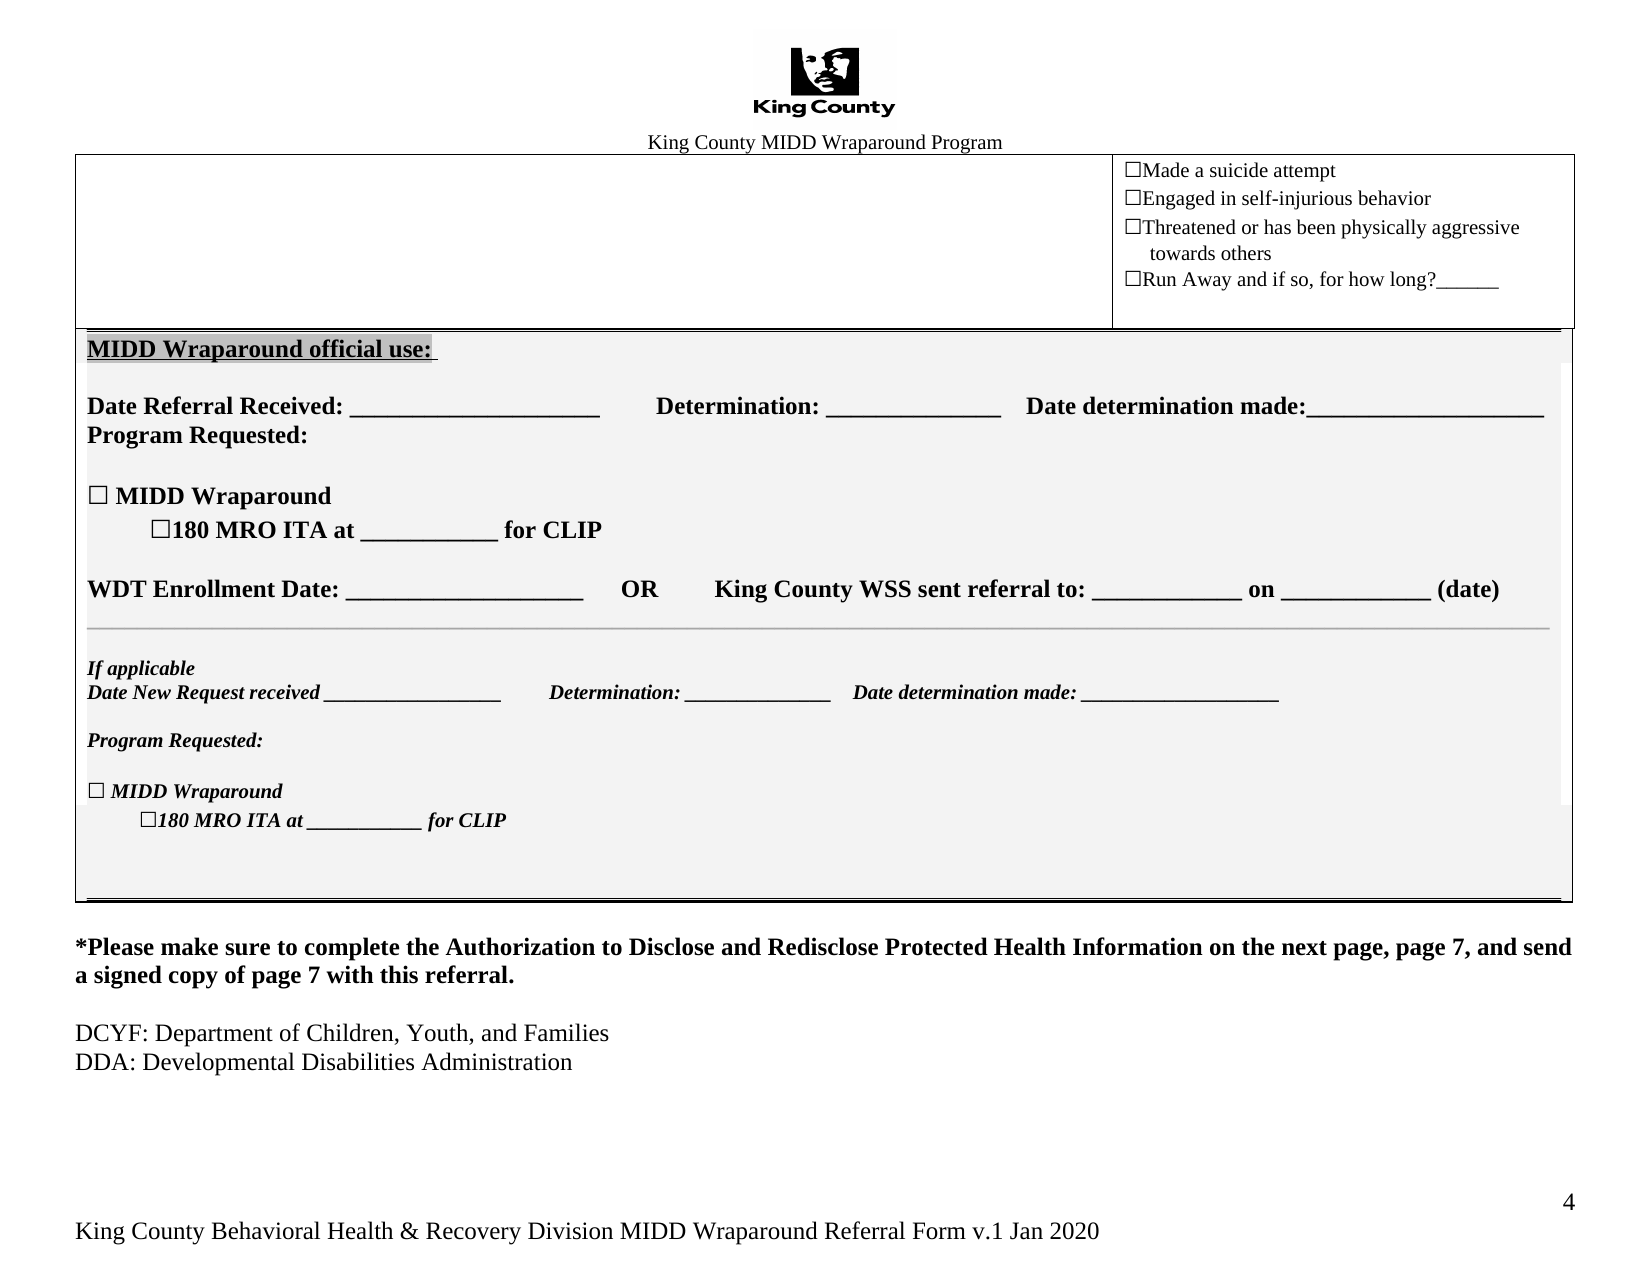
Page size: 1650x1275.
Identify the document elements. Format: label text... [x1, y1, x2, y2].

picture [753, 29, 897, 130]
text DCYF: Department of Children, Youth, and Families [75, 1018, 1575, 1047]
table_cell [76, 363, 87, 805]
table_cell [76, 155, 1112, 328]
text DDA: Developmental Disabilities Administration [75, 1047, 1575, 1076]
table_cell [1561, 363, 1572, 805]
text *Please make sure to complete the Authorization to Disclose and Redisclose Protected Health Information on the next page, page 7, and send a signed copy of page 7 with this referral. [75, 932, 1575, 989]
